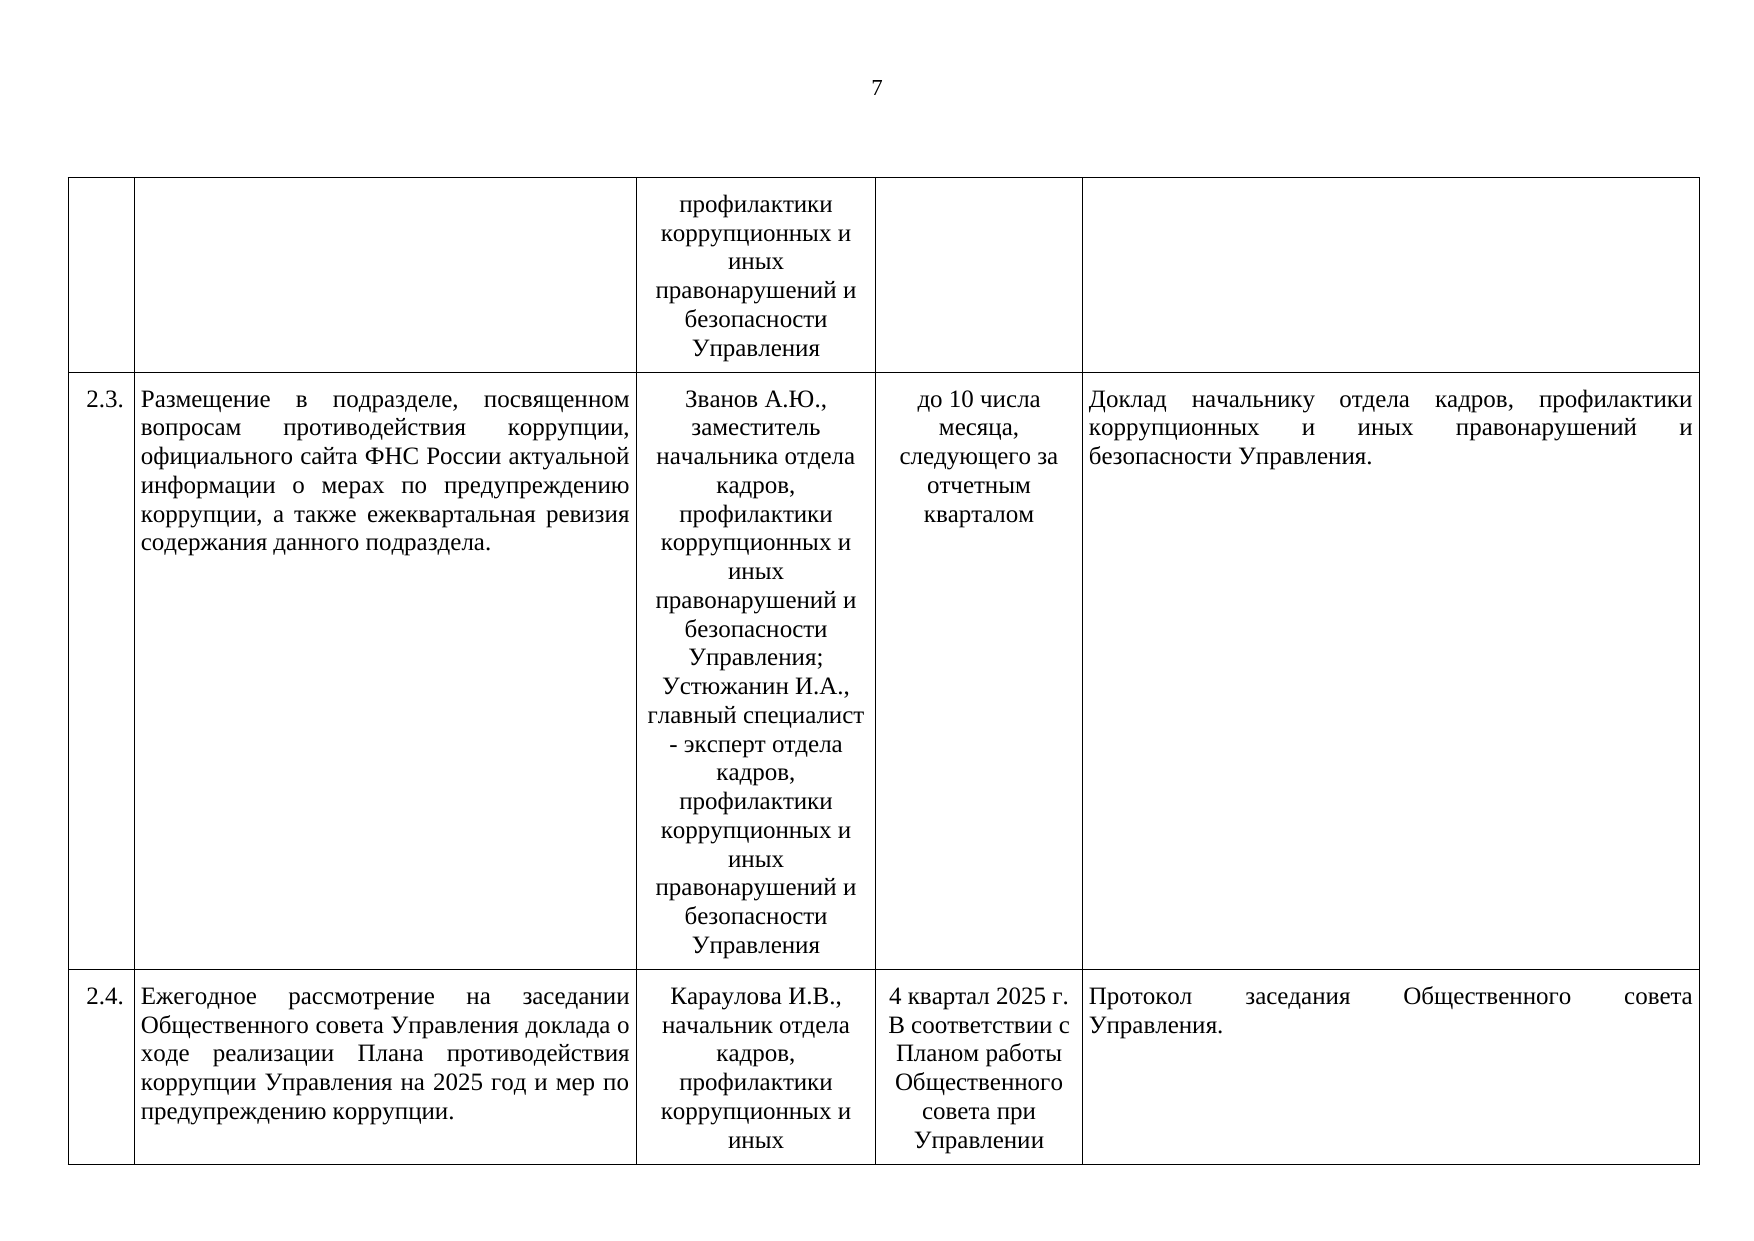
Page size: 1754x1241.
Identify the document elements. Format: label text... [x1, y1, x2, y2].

table_cell до 10 числа месяца, следующего за отчетным кварталом [876, 373, 1082, 969]
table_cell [876, 970, 1082, 1164]
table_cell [1083, 178, 1699, 372]
table_cell Доклад начальнику отдела кадров, профилактики коррупционных и иных правонарушений и безопасности Управления. [1083, 373, 1699, 969]
table_cell [69, 373, 134, 969]
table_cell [876, 178, 1082, 372]
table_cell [1083, 970, 1699, 1164]
table_cell Размещение в подразделе, посвященном вопросам противодействия коррупции, официального сайта ФНС России актуальной информации о мерах по предупреждению коррупции, а также ежеквартальная ревизия содержания данного подраздела. [135, 373, 636, 969]
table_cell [637, 970, 875, 1164]
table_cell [135, 970, 636, 1164]
table_cell [69, 970, 134, 1164]
